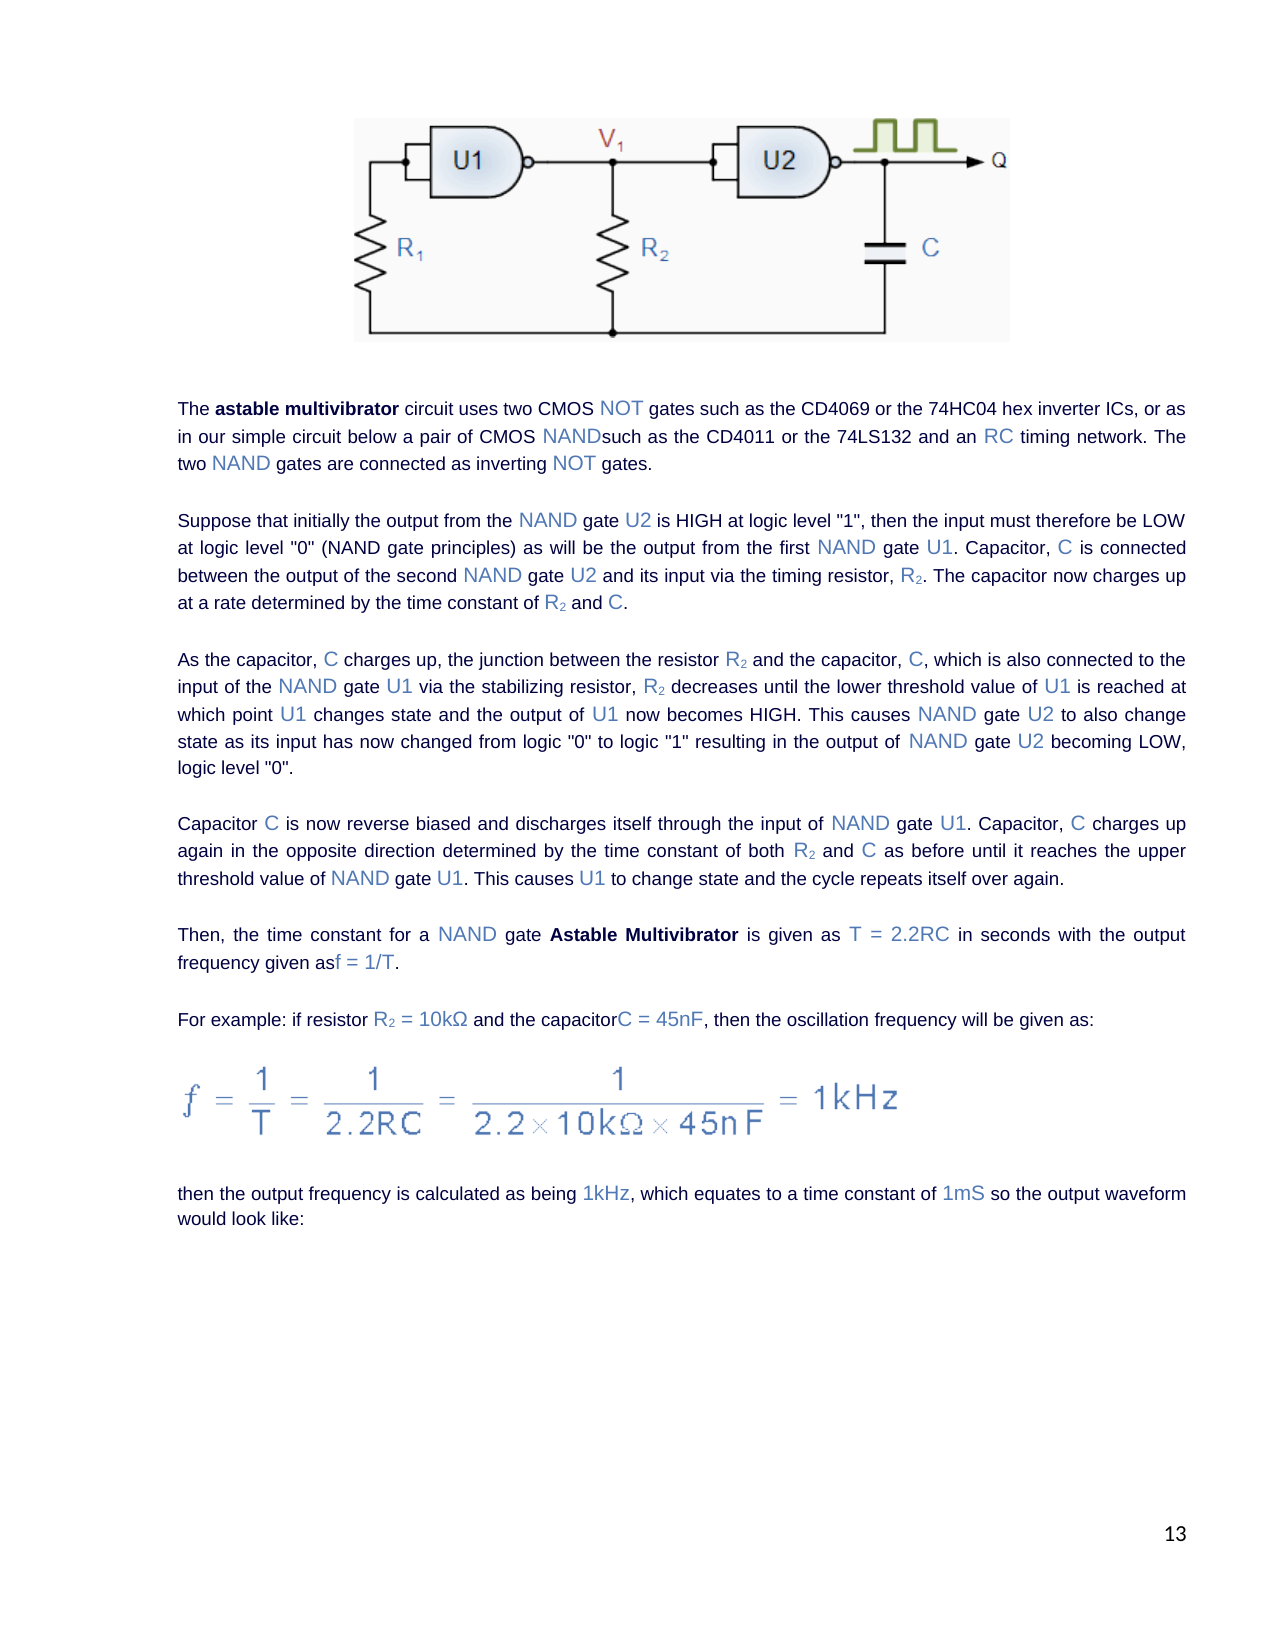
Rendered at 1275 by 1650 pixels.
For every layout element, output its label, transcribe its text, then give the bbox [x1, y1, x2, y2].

text Then, the time constant for a NAND gate Astable Multivibrator is given as T = 2.2RC in seconds with the output frequency given asf = 1/T. [177, 922, 1186, 974]
text The astable multivibrator circuit uses two CMOS NOT gates such as the CD4069 or the 74HC04 hex inverter ICs, or as in our simple circuit below a pair of CMOS NANDsuch as the CD4011 or the 74LS132 and an RC timing network. The two NAND gates are connected as inverting NOT gates. [177, 371, 1186, 475]
text As the capacitor, C charges up, the junction between the resistor R2 and the capacitor, C, which is also connected to the input of the NAND gate U1 via the stabilizing resistor, R2 decreases until the lower threshold value of U1 is reached at which point U1 changes state and the output of U1 now becomes HIGH. This causes NAND gate U2 to also change state as its input has now changed from logic "0" to logic "1" resulting in the output of NAND gate U2 becoming LOW, logic level "0". [177, 647, 1186, 778]
text then the output frequency is calculated as being 1kHz, which equates to a time constant of 1mS so the output waveform would look like: [177, 1181, 1186, 1230]
table_header [354, 118, 1010, 342]
text Capacitor C is now reverse biased and discharges itself through the input of NAND gate U1. Capacitor, C charges up again in the opposite direction determined by the time constant of both R2 and C as before until it reaches the upper threshold value of NAND gate U1. This causes U1 to change state and the cycle repeats itself over again. [177, 811, 1186, 889]
picture [353, 118, 1009, 338]
text Suppose that initially the output from the NAND gate U2 is HIGH at logic level "1", then the input must therefore be LOW at logic level "0" (NAND gate principles) as will be the output from the first NAND gate U1. Capacitor, C is connected between the output of the second NAND gate U2 and its input via the timing resistor, R2. The capacitor now charges up at a rate determined by the time constant of R2 and C. [177, 508, 1186, 614]
picture [177, 1063, 902, 1148]
text For example: if resistor R2 = 10kΩ and the capacitorC = 45nF, then the oscillation frequency will be given as: [177, 1006, 1186, 1030]
